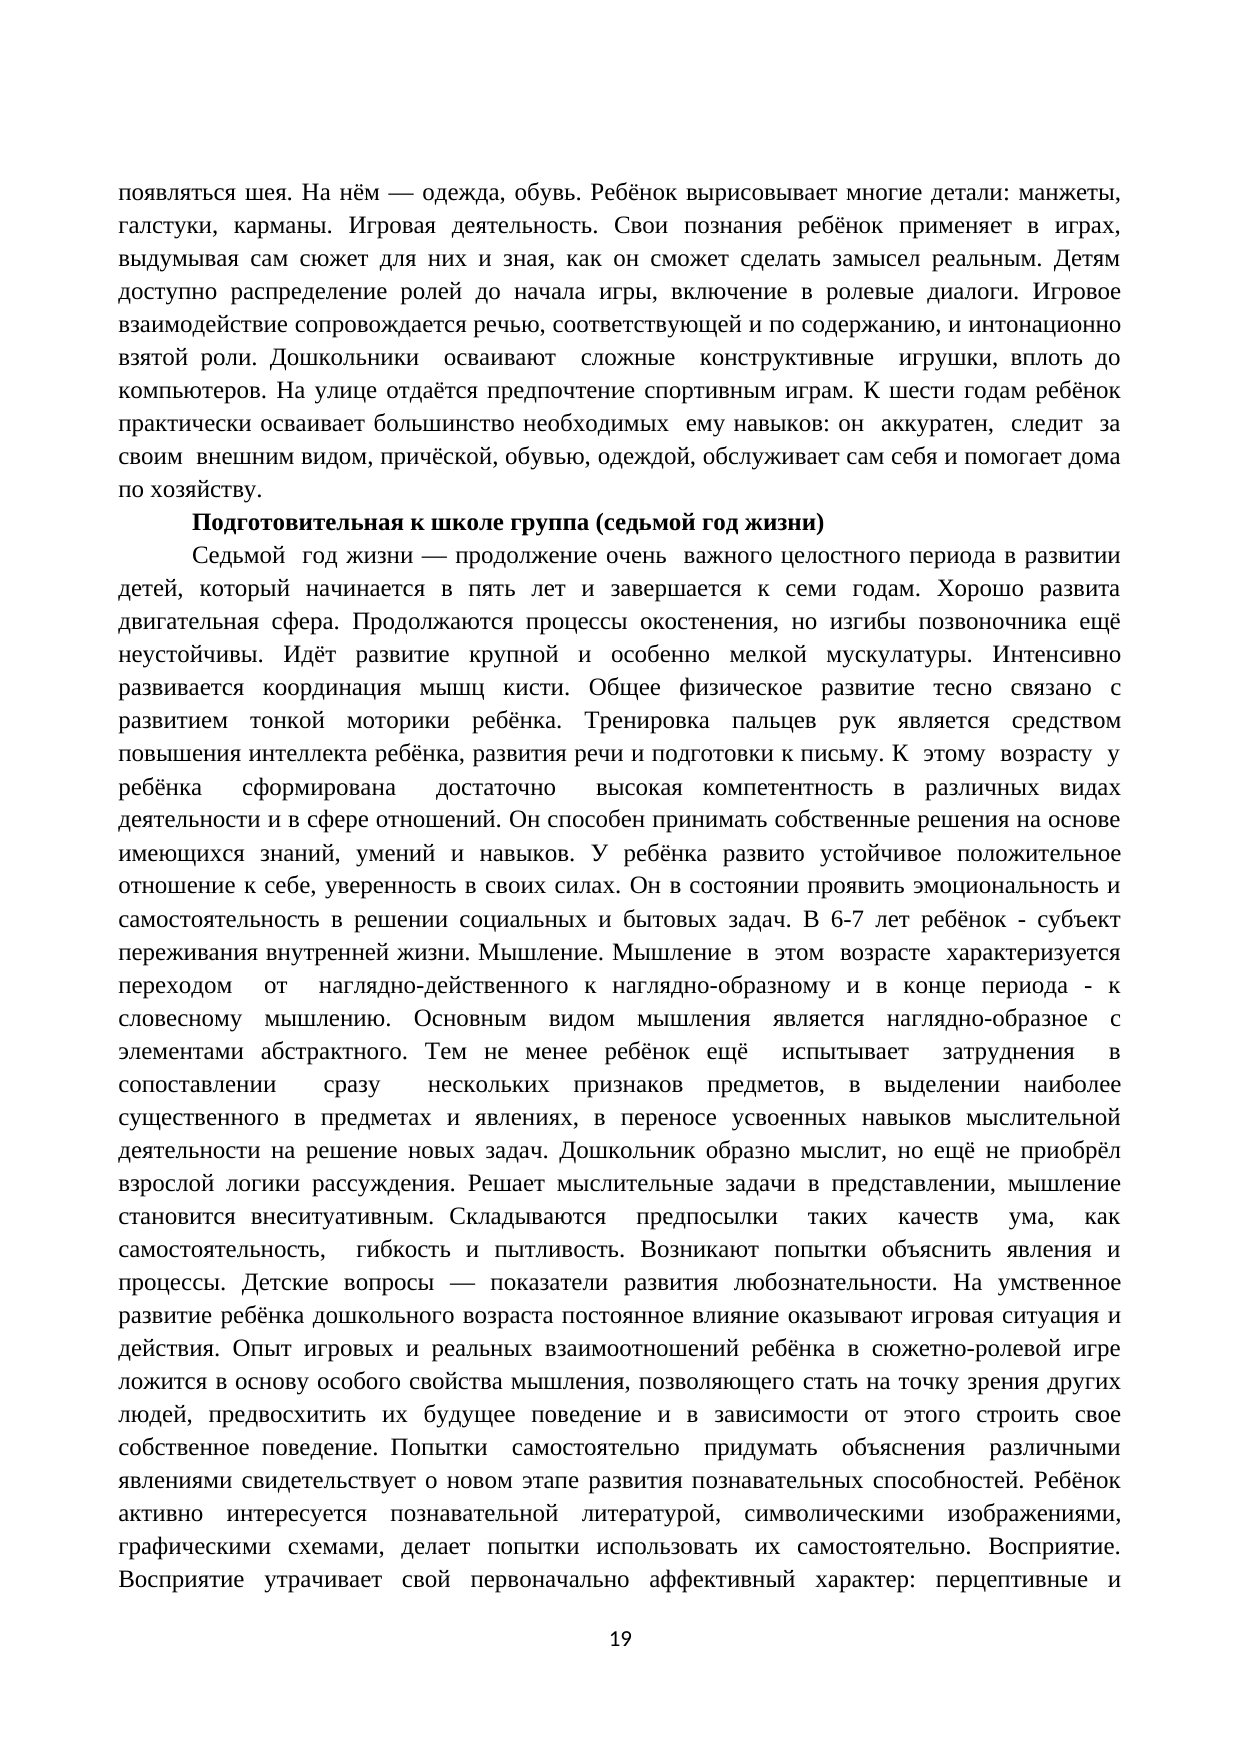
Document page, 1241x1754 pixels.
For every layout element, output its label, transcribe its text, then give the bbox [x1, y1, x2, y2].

text Подготовительная к школе группа (седьмой год жизни) [118, 507, 1122, 536]
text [118, 177, 1122, 503]
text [118, 540, 1122, 1593]
